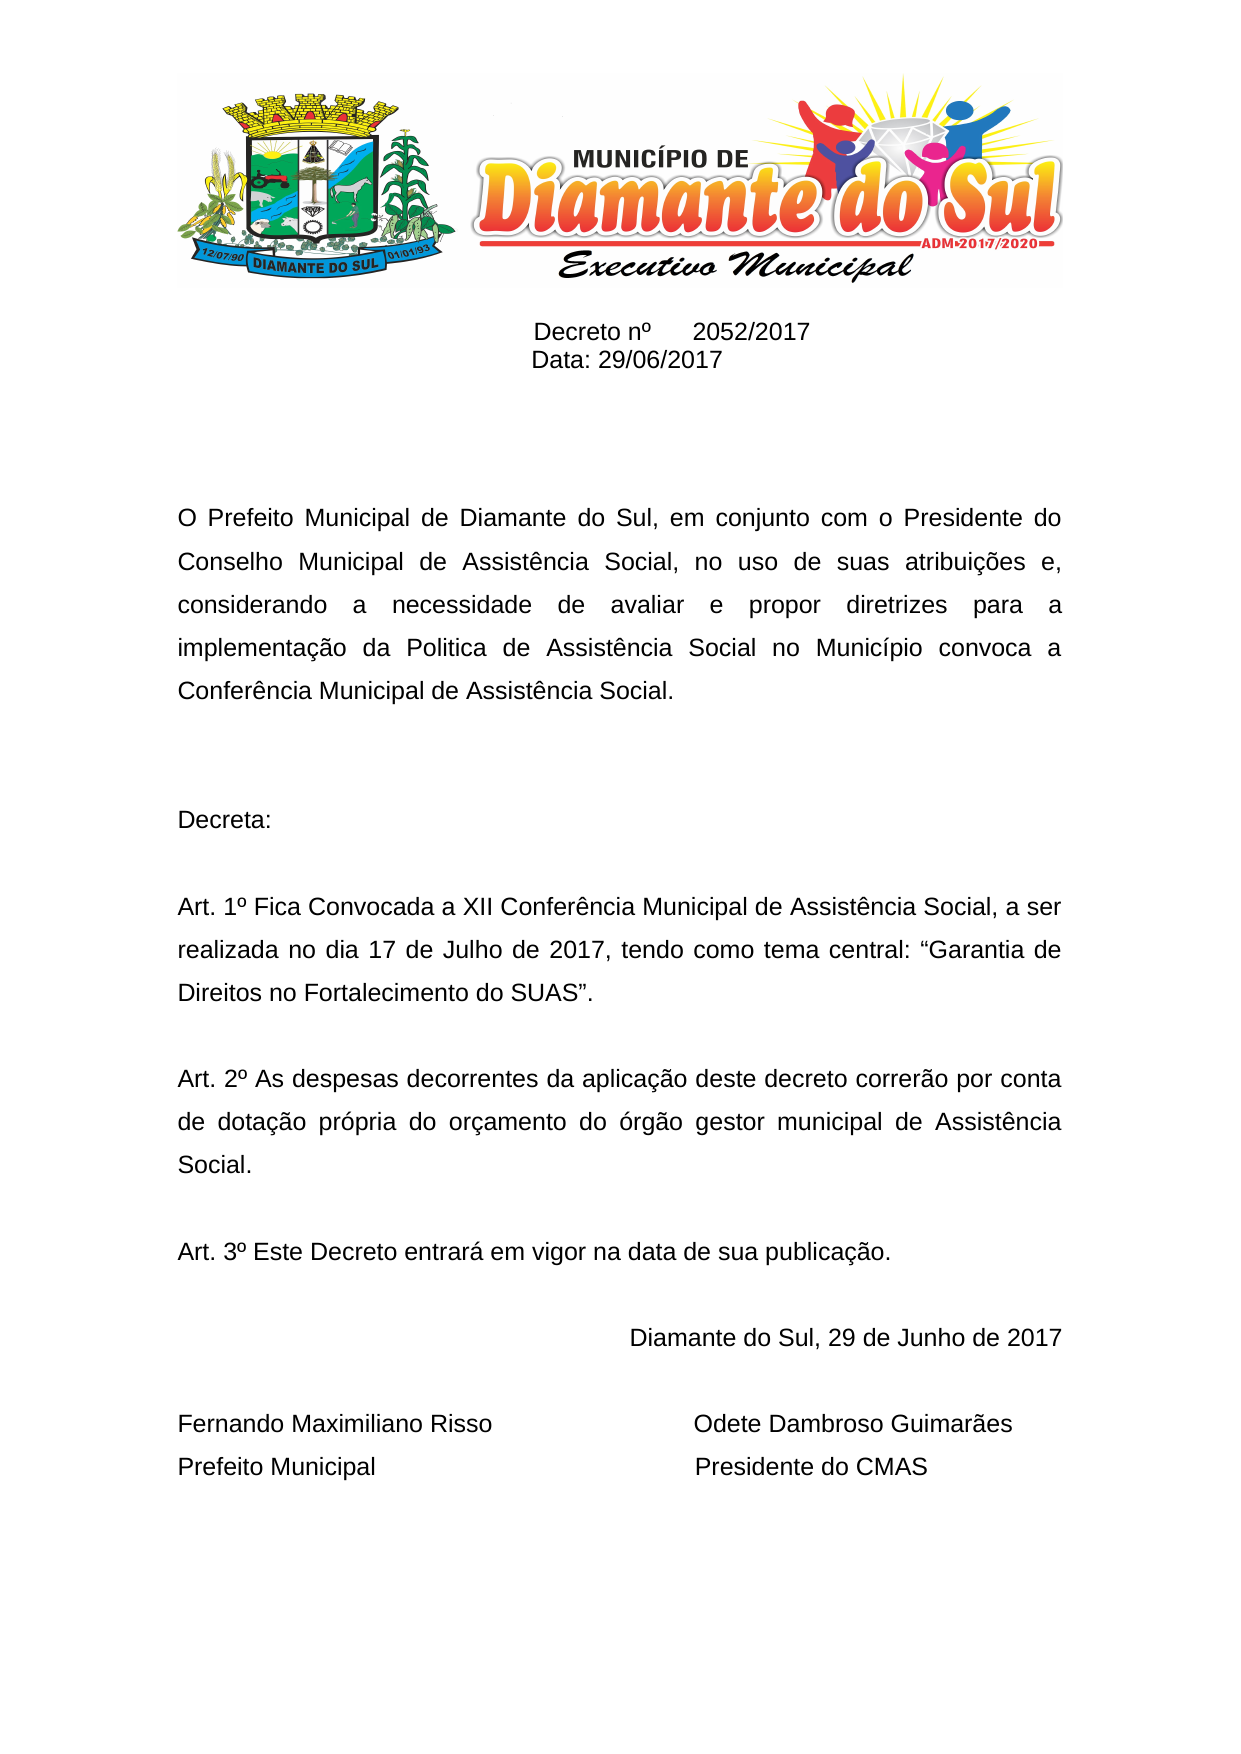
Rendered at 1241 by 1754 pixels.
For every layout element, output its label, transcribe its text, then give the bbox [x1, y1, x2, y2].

picture [177, 73, 1063, 288]
text Fernando Maximiliano Risso Odete Dambroso Guimarães [177, 1409, 1063, 1438]
text Art. 2º As despesas decorrentes da aplicação deste decreto correrão por conta de dotação própria do orçamento do órgão gestor municipal de Assistência Social. [177, 1064, 1063, 1179]
text Diamante do Sul, 29 de Junho de 2017 [177, 1323, 1063, 1352]
text Prefeito Municipal Presidente do CMAS [177, 1452, 1063, 1481]
text Art. 1º Fica Convocada a XII Conferência Municipal de Assistência Social, a ser realizada no dia 17 de Julho de 2017, tendo como tema central: “Garantia de Direitos no Fortalecimento do SUAS”. [177, 892, 1063, 1007]
text Art. 3º Este Decreto entrará em vigor na data de sua publicação. [177, 1237, 1063, 1265]
text O Prefeito Municipal de Diamante do Sul, em conjunto com o Presidente do Conselho Municipal de Assistência Social, no uso de suas atribuições e, considerando a necessidade de avaliar e propor diretrizes para a implementação da Politica de Assistência Social no Município convoca a Conferência Municipal de Assistência Social. [177, 503, 1063, 705]
text Data: 29/06/2017 [177, 345, 1063, 374]
text Decreta: [177, 805, 1063, 834]
text Decreto nº 2052/2017 [177, 317, 1063, 345]
